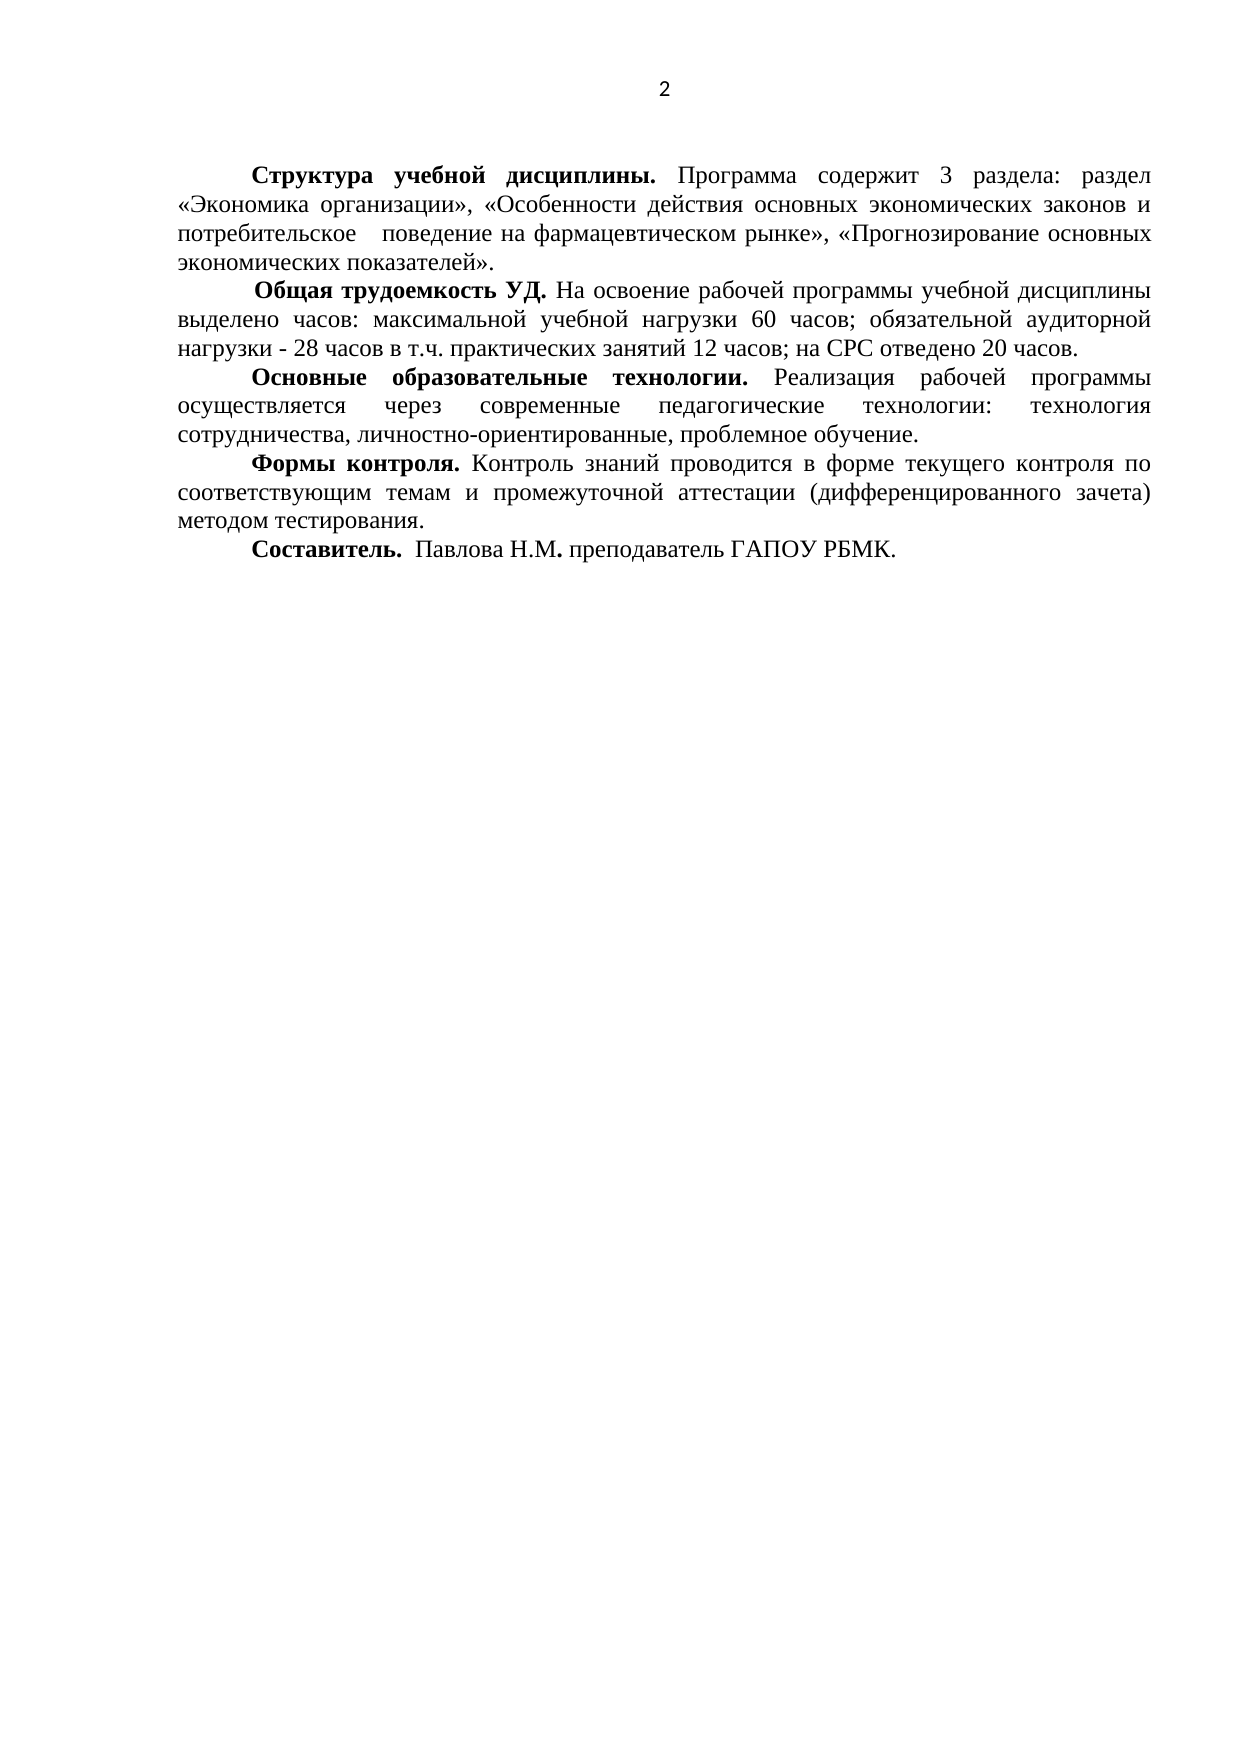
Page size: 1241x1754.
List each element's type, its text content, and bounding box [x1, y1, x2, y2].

text Формы контроля. Контроль знаний проводится в форме текущего контроля по соответствующим темам и промежуточной аттестации (дифференцированного зачета) методом тестирования. [177, 448, 1152, 534]
text Структура учебной дисциплины. Программа содержит 3 раздела: раздел «Экономика организации», «Особенности действия основных экономических законов и потребительское поведение на фармацевтическом рынке», «Прогнозирование основных экономических показателей». [177, 160, 1152, 275]
text Общая трудоемкость УД. На освоение рабочей программы учебной дисциплины выделено часов: максимальной учебной нагрузки 60 часов; обязательной аудиторной нагрузки - 28 часов в т.ч. практических занятий 12 часов; на СРС отведено 20 часов. [177, 275, 1152, 362]
text Основные образовательные технологии. Реализация рабочей программы осуществляется через современные педагогические технологии: технология сотрудничества, личностно-ориентированные, проблемное обучение. [177, 362, 1152, 448]
text Составитель. Павлова Н.М. преподаватель ГАПОУ РБМК. [177, 534, 1152, 563]
